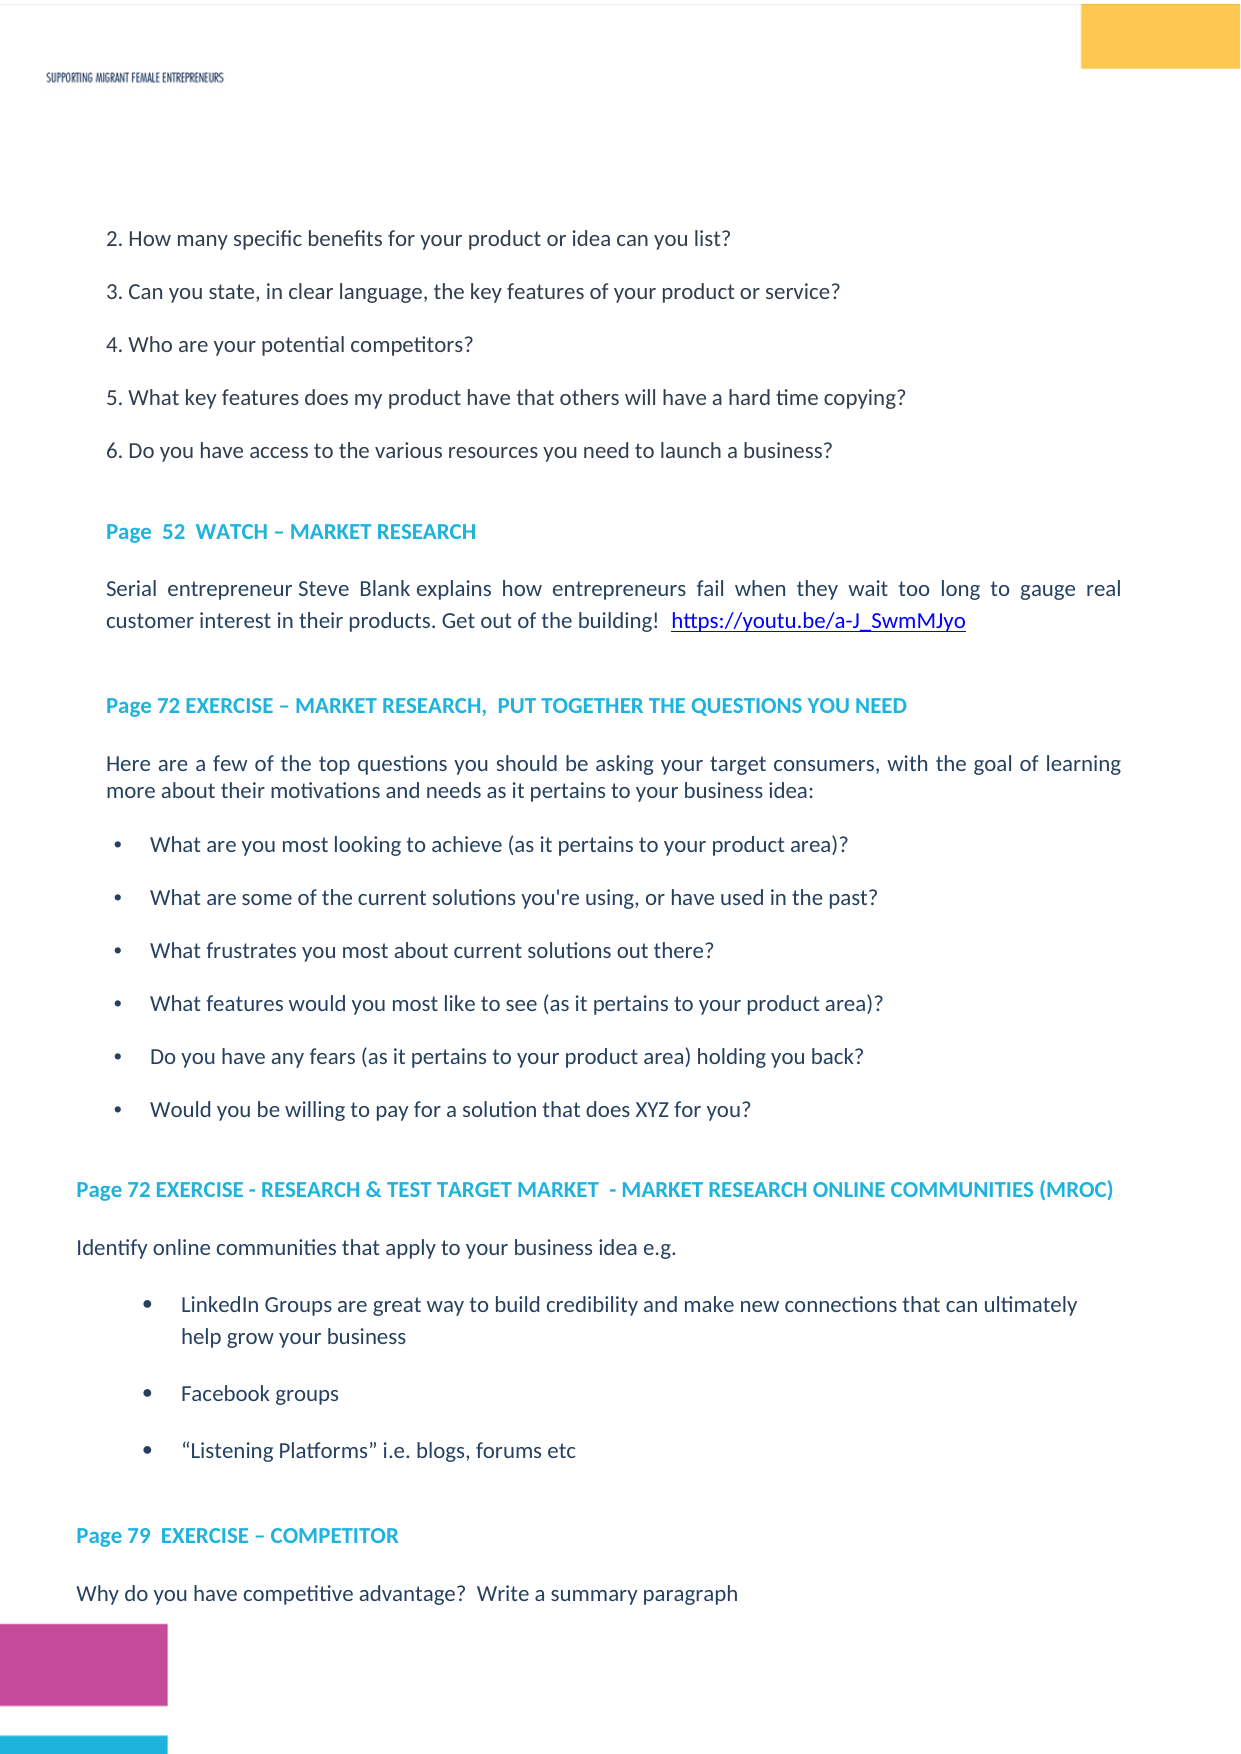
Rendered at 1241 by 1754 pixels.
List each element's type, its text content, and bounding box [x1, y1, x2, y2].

subtitle Facebook groups [143, 1379, 1124, 1407]
subtitle Serial entrepreneur Steve Blank explains how entrepreneurs fail when they wait too long to gauge real customer interest in their products. Get out of the building! https://youtu.be/a-J_SwmMJyo [106, 574, 1124, 634]
subtitle 3. Can you state, in clear language, the key features of your product or service? [106, 277, 1124, 305]
subtitle “Listening Platforms” i.e. blogs, forums etc [143, 1437, 1124, 1464]
picture [0, 4, 1241, 1754]
subtitle What features would you most like to see (as it pertains to your product area)? [114, 989, 1124, 1017]
subtitle What are you most looking to achieve (as it pertains to your product area)? [114, 830, 1124, 858]
subtitle Page 52 WATCH – MARKET RESEARCH [106, 517, 1124, 545]
subtitle Why do you have competitive advantage? Write a summary paragraph [76, 1579, 1124, 1607]
subtitle 5. What key features does my product have that others will have a hard time copying? [106, 383, 1124, 411]
subtitle Page 72 EXERCISE - RESEARCH & TEST TARGET MARKET - MARKET RESEARCH ONLINE COMMUNITIES (MROC) [76, 1176, 1124, 1204]
subtitle What are some of the current solutions you're using, or have used in the past? [114, 883, 1124, 911]
subtitle 4. Who are your potential competitors? [106, 330, 1124, 358]
subtitle Here are a few of the top questions you should be asking your target consumers, with the goal of learning more about their motivations and needs as it pertains to your business idea: [106, 749, 1124, 805]
subtitle LinkedIn Groups are great way to build credibility and make new connections that can ultimately help grow your business [143, 1290, 1124, 1350]
subtitle Do you have any fears (as it pertains to your product area) holding you back? [114, 1042, 1124, 1070]
subtitle Page 72 EXERCISE – MARKET RESEARCH, PUT TOGETHER THE QUESTIONS YOU NEED [106, 691, 1124, 719]
subtitle Identify online communities that apply to your business idea e.g. [76, 1233, 1124, 1261]
subtitle What frustrates you most about current solutions out there? [114, 936, 1124, 964]
subtitle Would you be willing to pay for a solution that does XYZ for you? [114, 1095, 1124, 1123]
subtitle 2. How many specific benefits for your product or idea can you list? [106, 224, 1124, 252]
subtitle 6. Do you have access to the various resources you need to launch a business? [106, 436, 1124, 464]
subtitle Page 79 EXERCISE – COMPETITOR [76, 1522, 1124, 1549]
